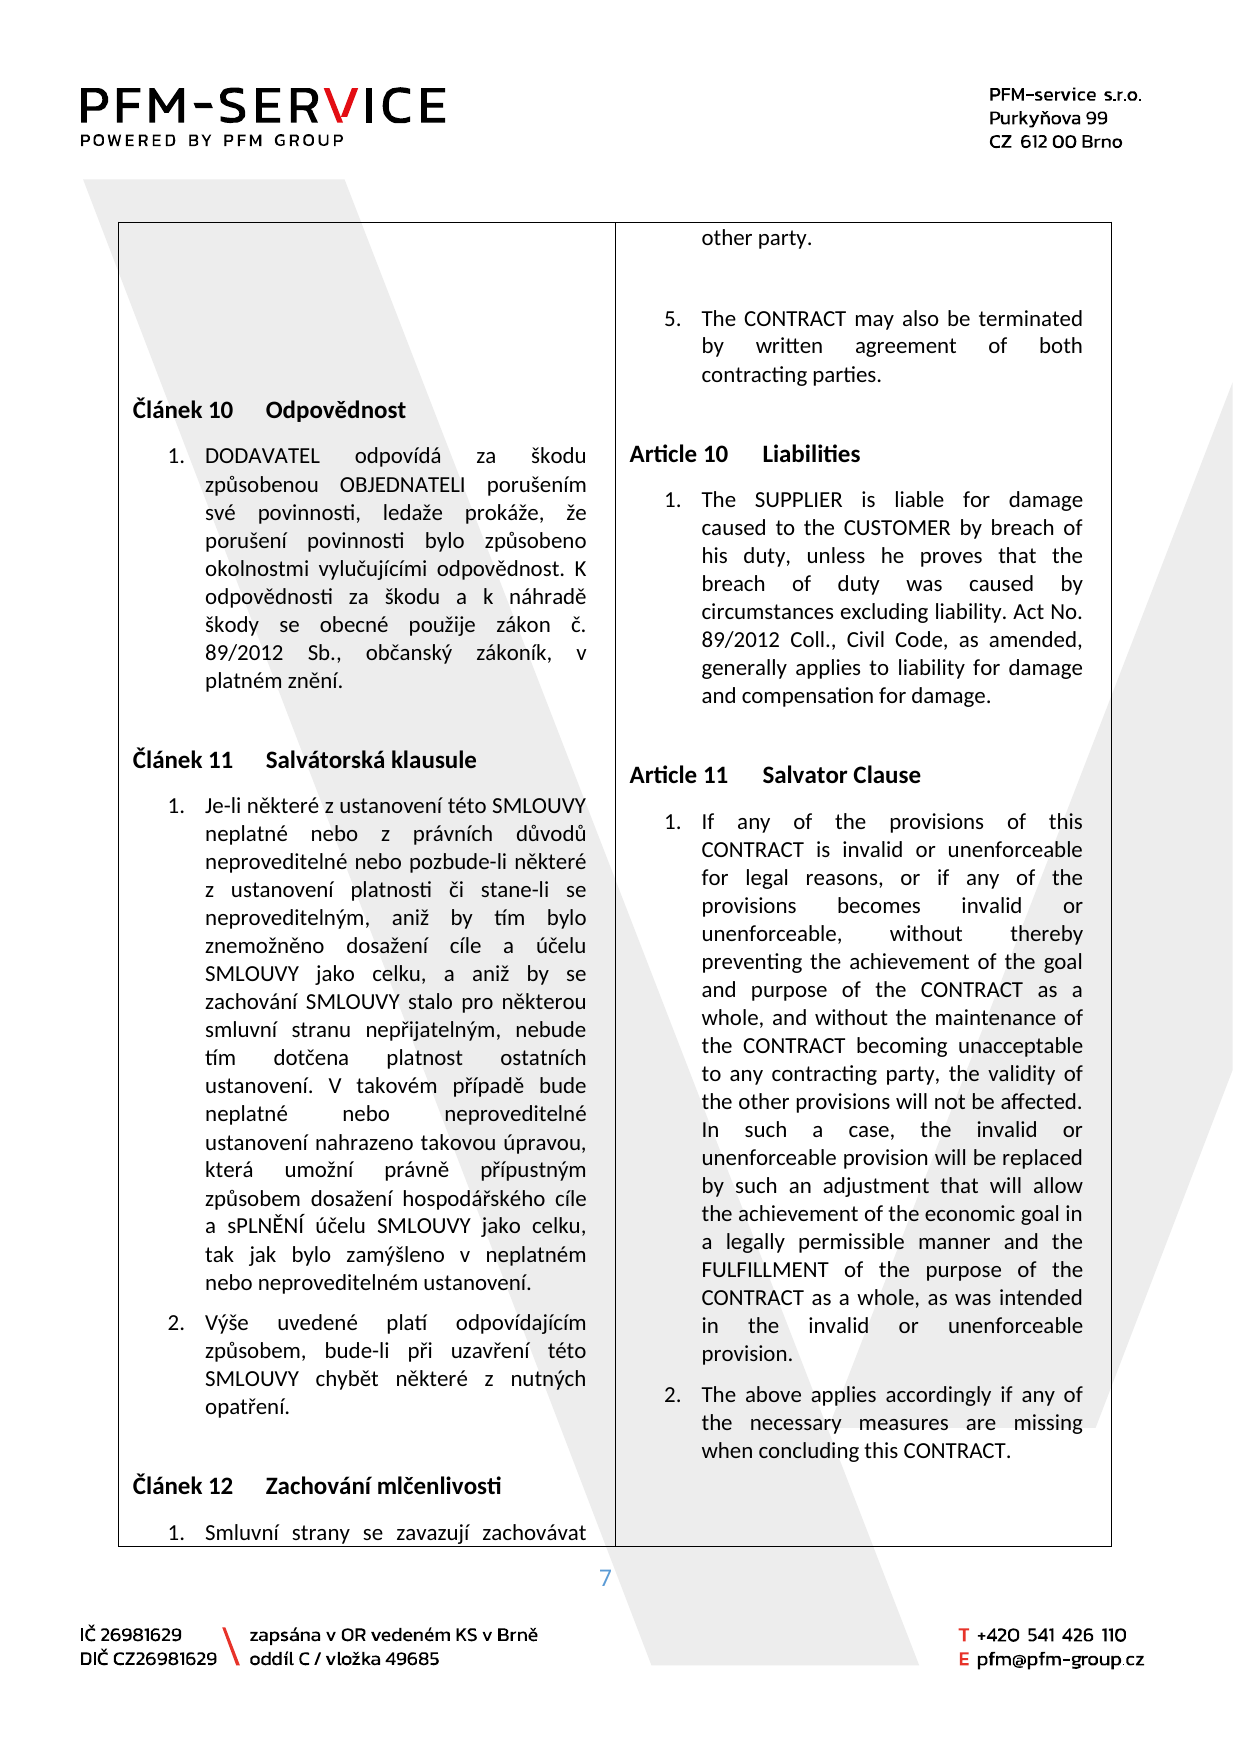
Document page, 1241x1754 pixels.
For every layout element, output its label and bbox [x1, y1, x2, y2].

table_header [616, 223, 1111, 1546]
table_header [119, 223, 615, 1546]
